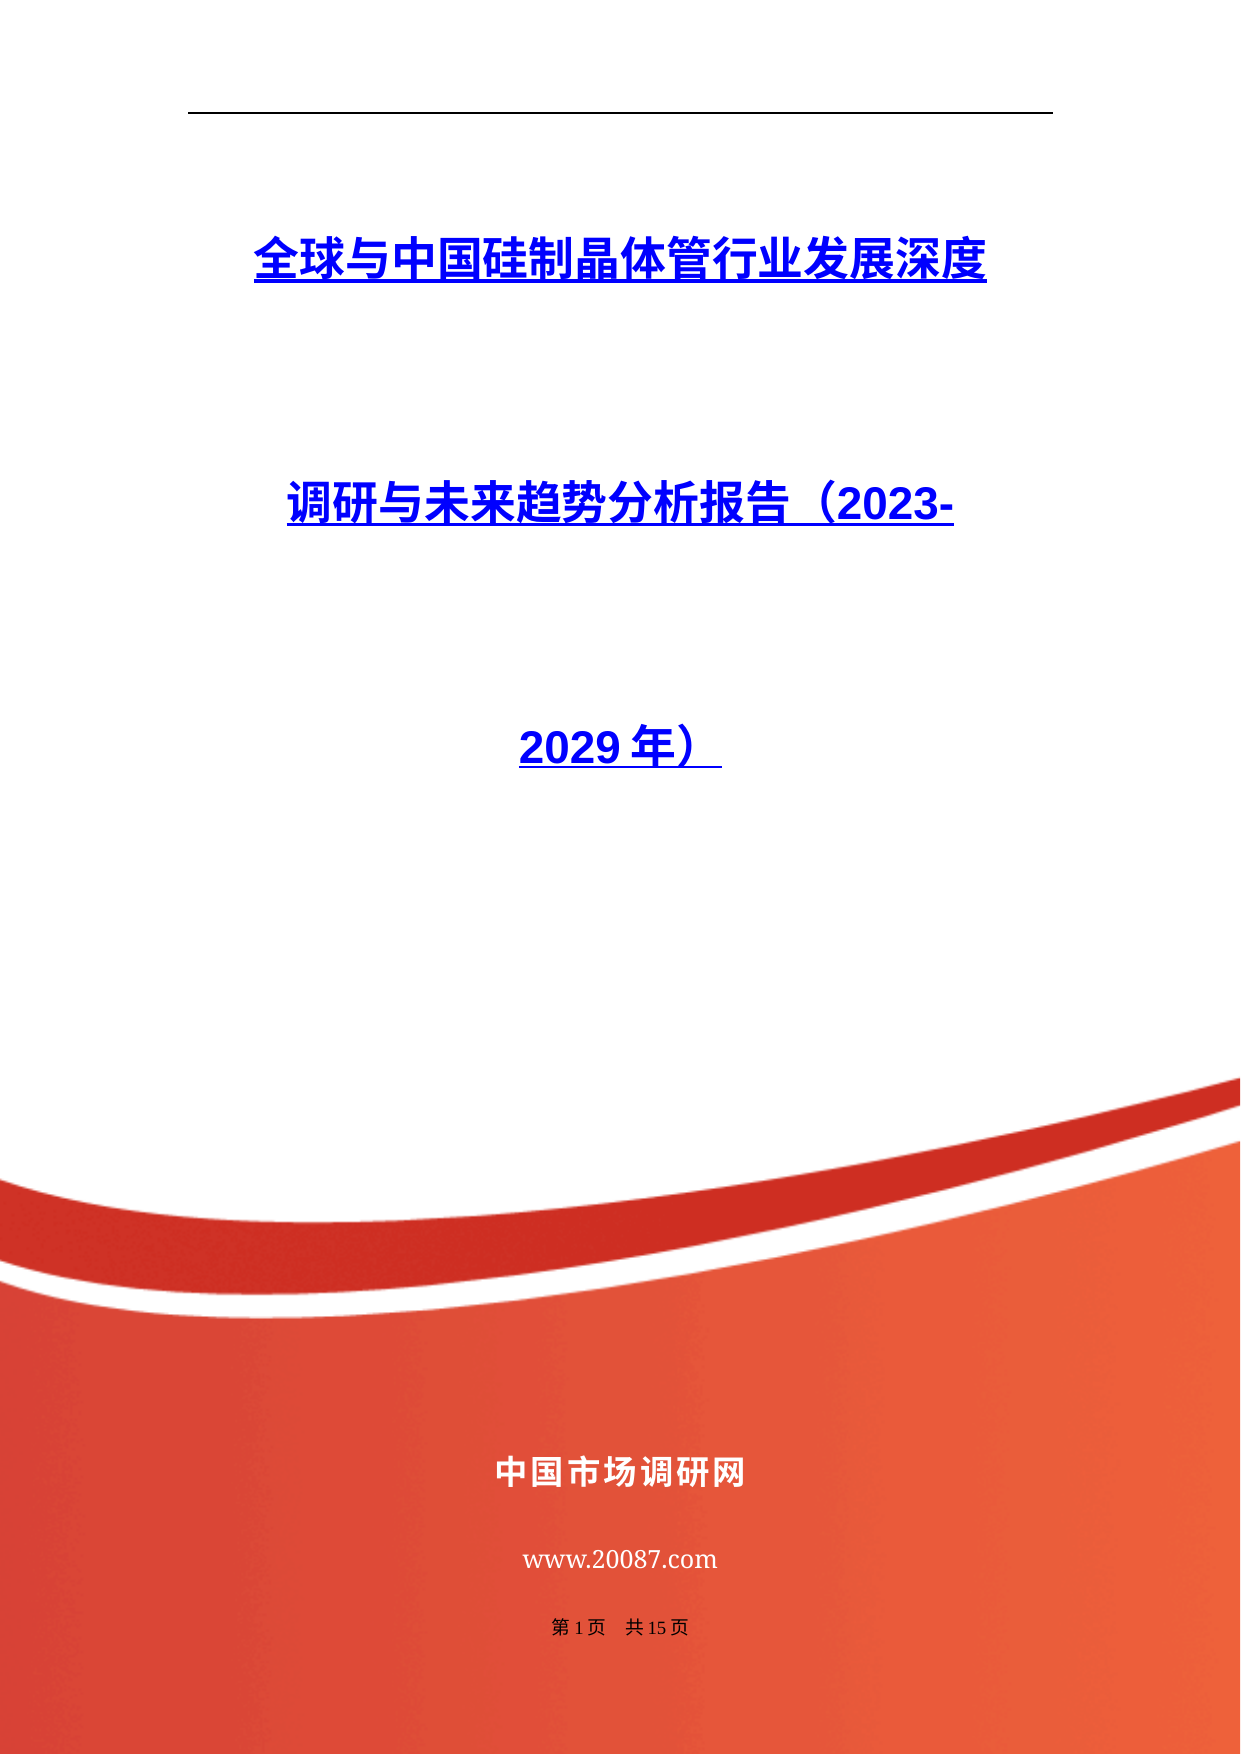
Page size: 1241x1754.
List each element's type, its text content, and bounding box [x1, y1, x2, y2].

picture [0, 1006, 1241, 1754]
subtitle 中国市场调研网 [187, 1437, 1053, 1502]
table_header 全球与中国硅制晶体管行业发展深度调研与未来趋势分析报告（2023-2029年） [188, 207, 1053, 871]
text www.20087.com [187, 1526, 1053, 1591]
